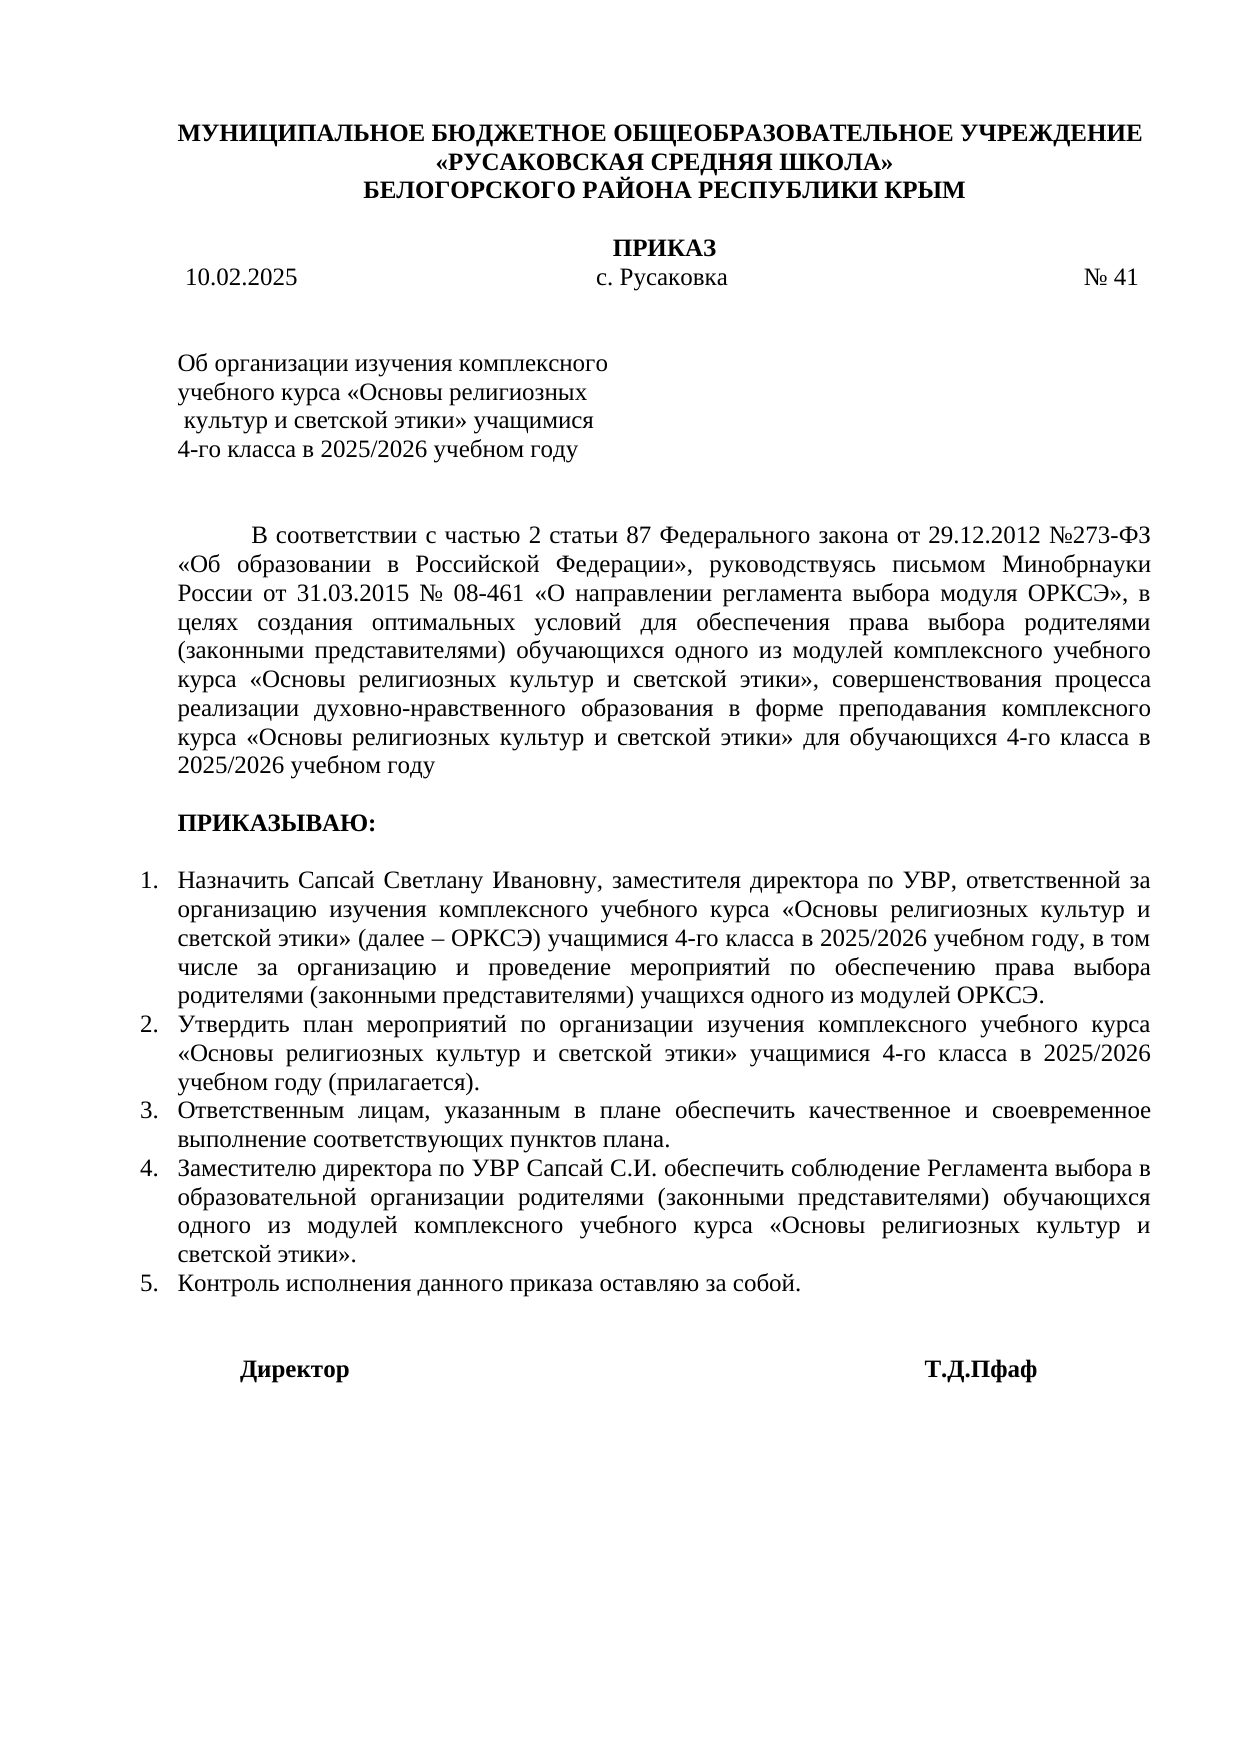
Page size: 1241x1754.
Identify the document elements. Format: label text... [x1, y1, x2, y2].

text В соответствии с частью 2 статьи 87 Федерального закона от 29.12.2012 №273-ФЗ «Об образовании в Российской Федерации», руководствуясь письмом Минобрнауки России от 31.03.2015 № 08-461 «О направлении регламента выбора модуля ОРКСЭ», в целях создания оптимальных условий для обеспечения права выбора родителями (законными представителями) обучающихся одного из модулей комплексного учебного курса «Основы религиозных культур и светской этики», совершенствования процесса реализации духовно-нравственного образования в форме преподавания комплексного курса «Основы религиозных культур и светской этики» для обучающихся 4-го класса в 2025/2026 учебном году [177, 521, 1152, 779]
text Директор Т.Д.Пфаф [177, 1354, 1152, 1383]
text 4-го класса в 2025/2026 учебном году [177, 434, 1152, 463]
text учебного курса «Основы религиозных [177, 377, 1152, 406]
text БЕЛОГОРСКОГО РАЙОНА РЕСПУБЛИКИ КРЫМ [177, 176, 1152, 204]
text Об организации изучения комплексного [177, 348, 1152, 377]
list Контроль исполнения данного приказа оставляю за собой. [140, 1268, 1152, 1297]
table_header 10.02.2025 [174, 262, 499, 291]
list Назначить Сапсай Светлану Ивановну, заместителя директора по УВР, ответственной за организацию изучения комплексного учебного курса «Основы религиозных культур и светской этики» (далее – ОРКСЭ) учащимися 4-го класса в 2025/2026 учебном году, в том числе за организацию и проведение мероприятий по обеспечению права выбора родителями (законными представителями) учащихся одного из модулей ОРКСЭ. [140, 866, 1152, 1009]
text ПРИКАЗ [177, 233, 1152, 262]
table_header № 41 [825, 262, 1150, 291]
text культур и светской этики» учащимися [177, 406, 1152, 434]
table_header с. Русаковка [499, 262, 824, 291]
list Утвердить план мероприятий по организации изучения комплексного учебного курса «Основы религиозных культур и светской этики» учащимися 4-го класса в 2025/2026 учебном году (прилагается). [140, 1009, 1152, 1096]
text ПРИКАЗЫВАЮ: [177, 808, 1152, 837]
text МУНИЦИПАЛЬНОЕ БЮДЖЕТНОЕ ОБЩЕОБРАЗОВАТЕЛЬНОЕ УЧРЕЖДЕНИЕ [177, 118, 1152, 147]
text «РУСАКОВСКАЯ СРЕДНЯЯ ШКОЛА» [177, 147, 1152, 176]
list Ответственным лицам, указанным в плане обеспечить качественное и своевременное выполнение соответствующих пунктов плана. [140, 1096, 1152, 1153]
list Заместителю директора по УВР Сапсай С.И. обеспечить соблюдение Регламента выбора в образовательной организации родителями (законными представителями) обучающихся одного из модулей комплексного учебного курса «Основы религиозных культур и светской этики». [140, 1153, 1152, 1268]
